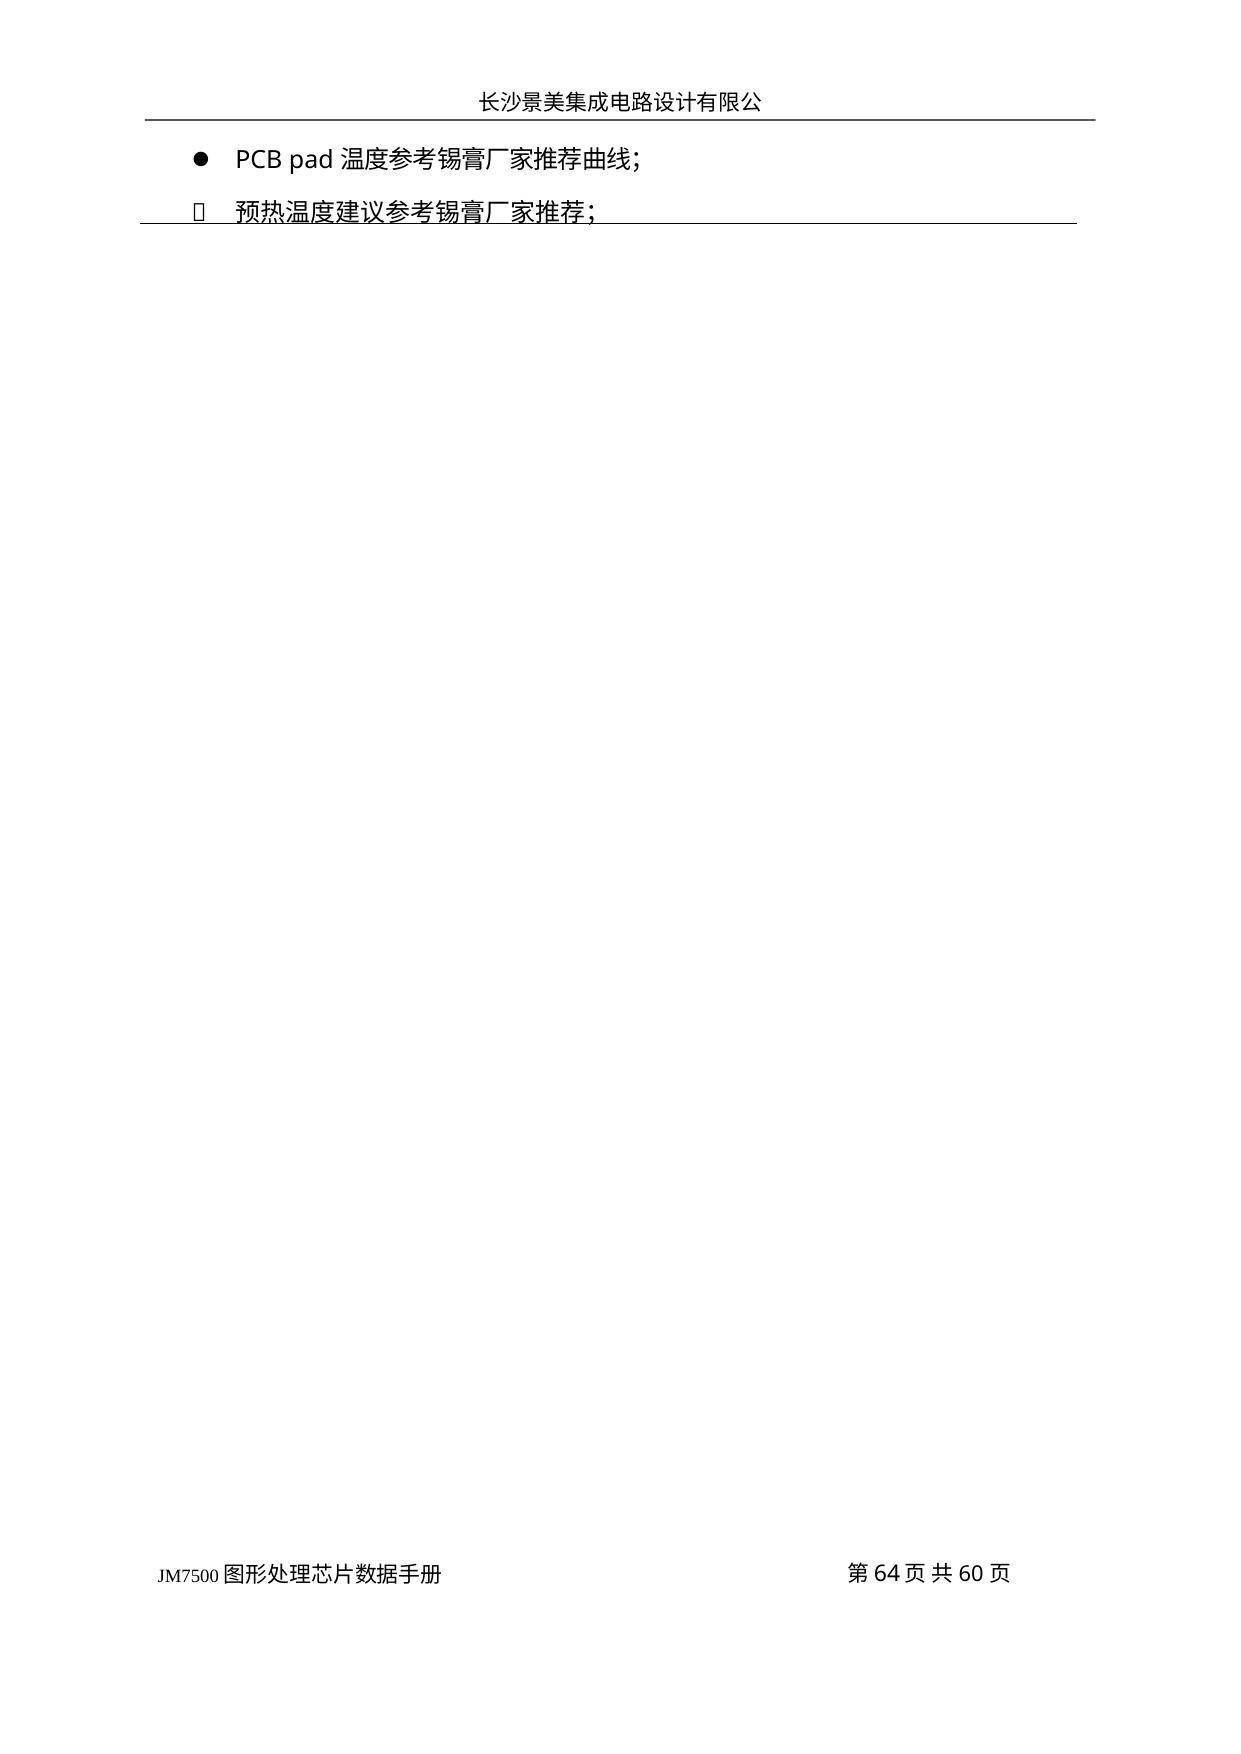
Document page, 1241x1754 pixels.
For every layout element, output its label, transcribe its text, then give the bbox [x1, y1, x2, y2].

list PCB pad 温度参考锡膏厂家推荐曲线； [191, 139, 1117, 176]
text  预热温度建议参考锡膏厂家推荐； [140, 192, 1117, 228]
